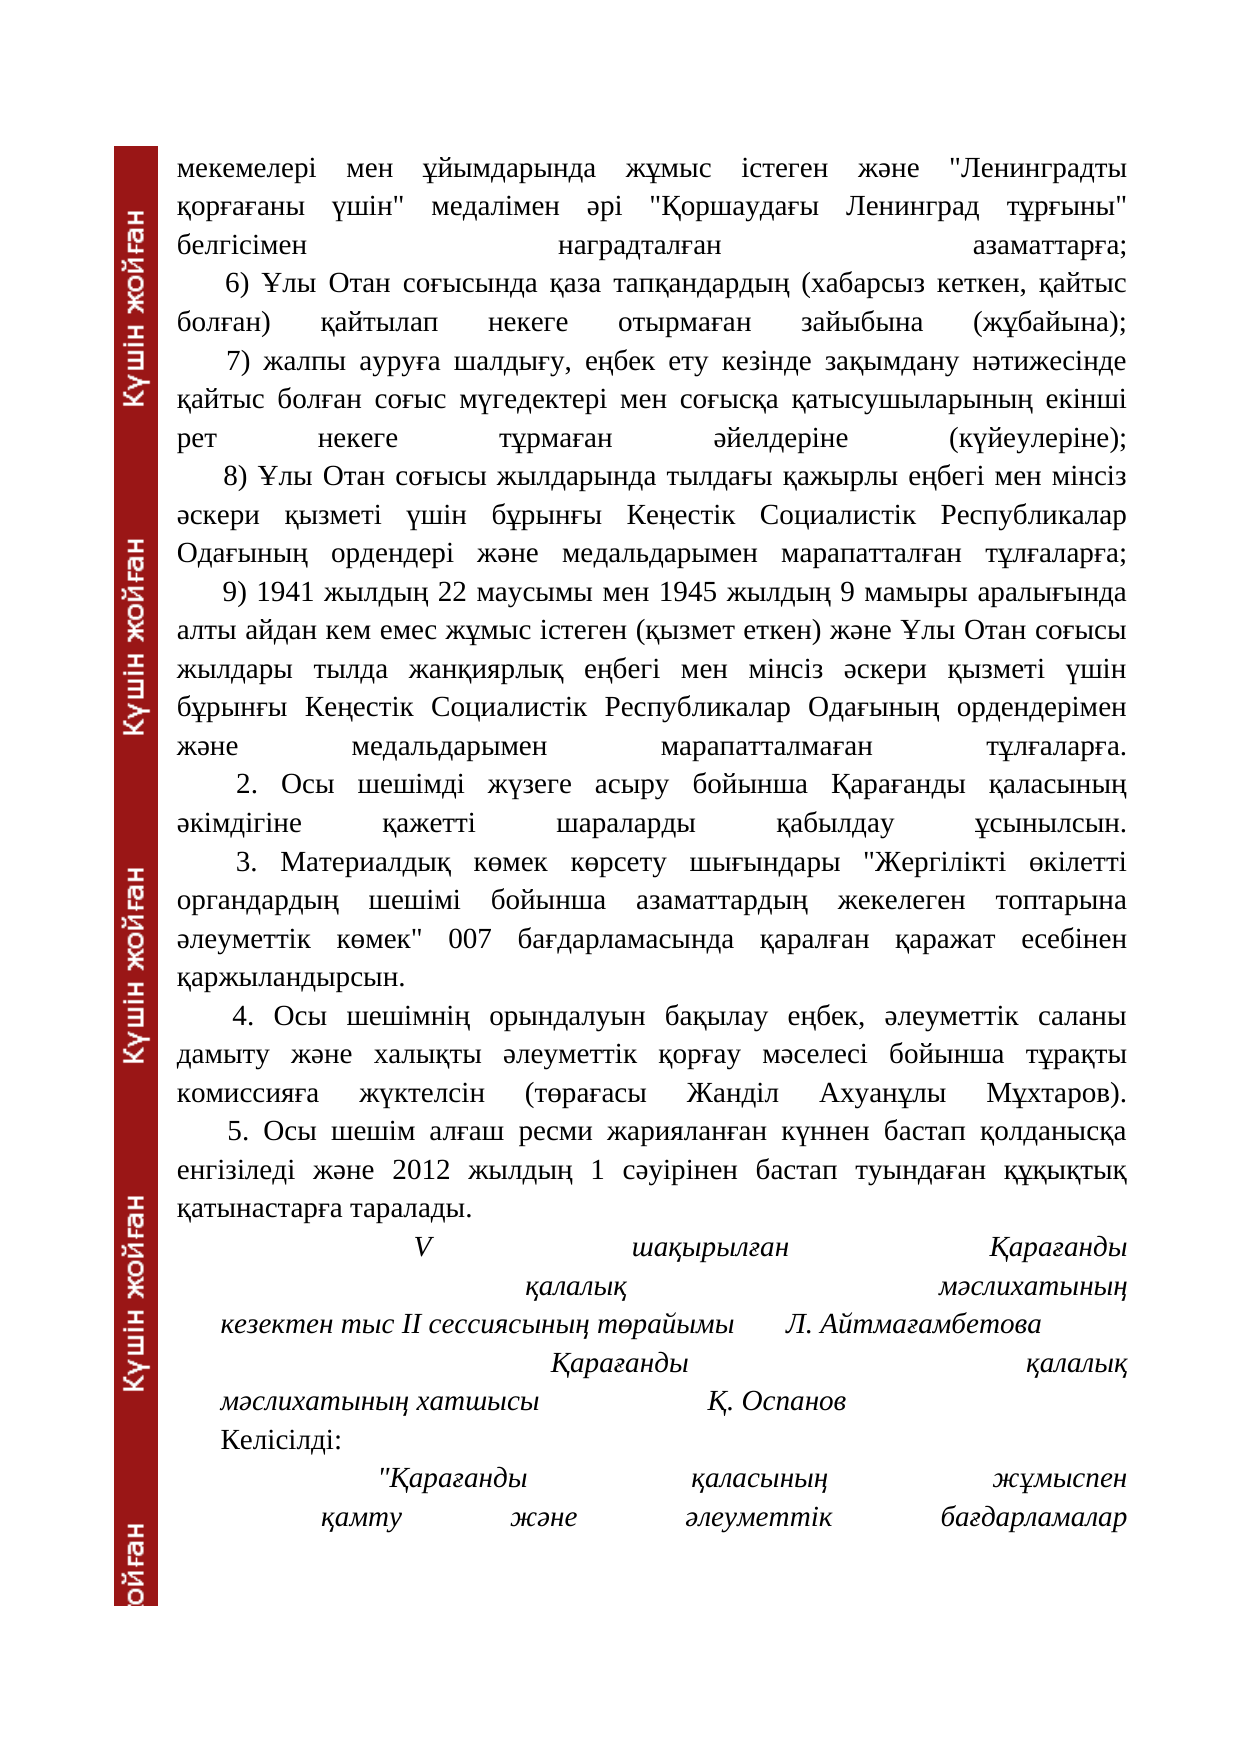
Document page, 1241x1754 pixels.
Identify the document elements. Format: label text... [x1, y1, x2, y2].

picture [114, 146, 158, 150]
picture [114, 1455, 158, 1460]
text "Қарағанды қаласының жұмыспен қамту және әлеуметтік бағдарламалар бөлімі" мемлекеттік мекеме бастығы Ж. Ысқақов 17.04.2012 ж. [112, 1460, 1128, 1532]
picture [114, 1224, 158, 1229]
picture [114, 1340, 158, 1345]
picture [114, 1417, 158, 1422]
text Қарағанды қалалық мәслихатының хатшысы Қ. Оспанов [112, 1345, 1128, 1417]
text V шақырылған Қарағанды қалалық мәслихатының кезектен тыс ІІ сессиясының төрайымы Л. Айтмағамбетова [112, 1229, 1128, 1340]
picture [114, 1532, 158, 1606]
text Келісілді: [112, 1422, 1128, 1455]
